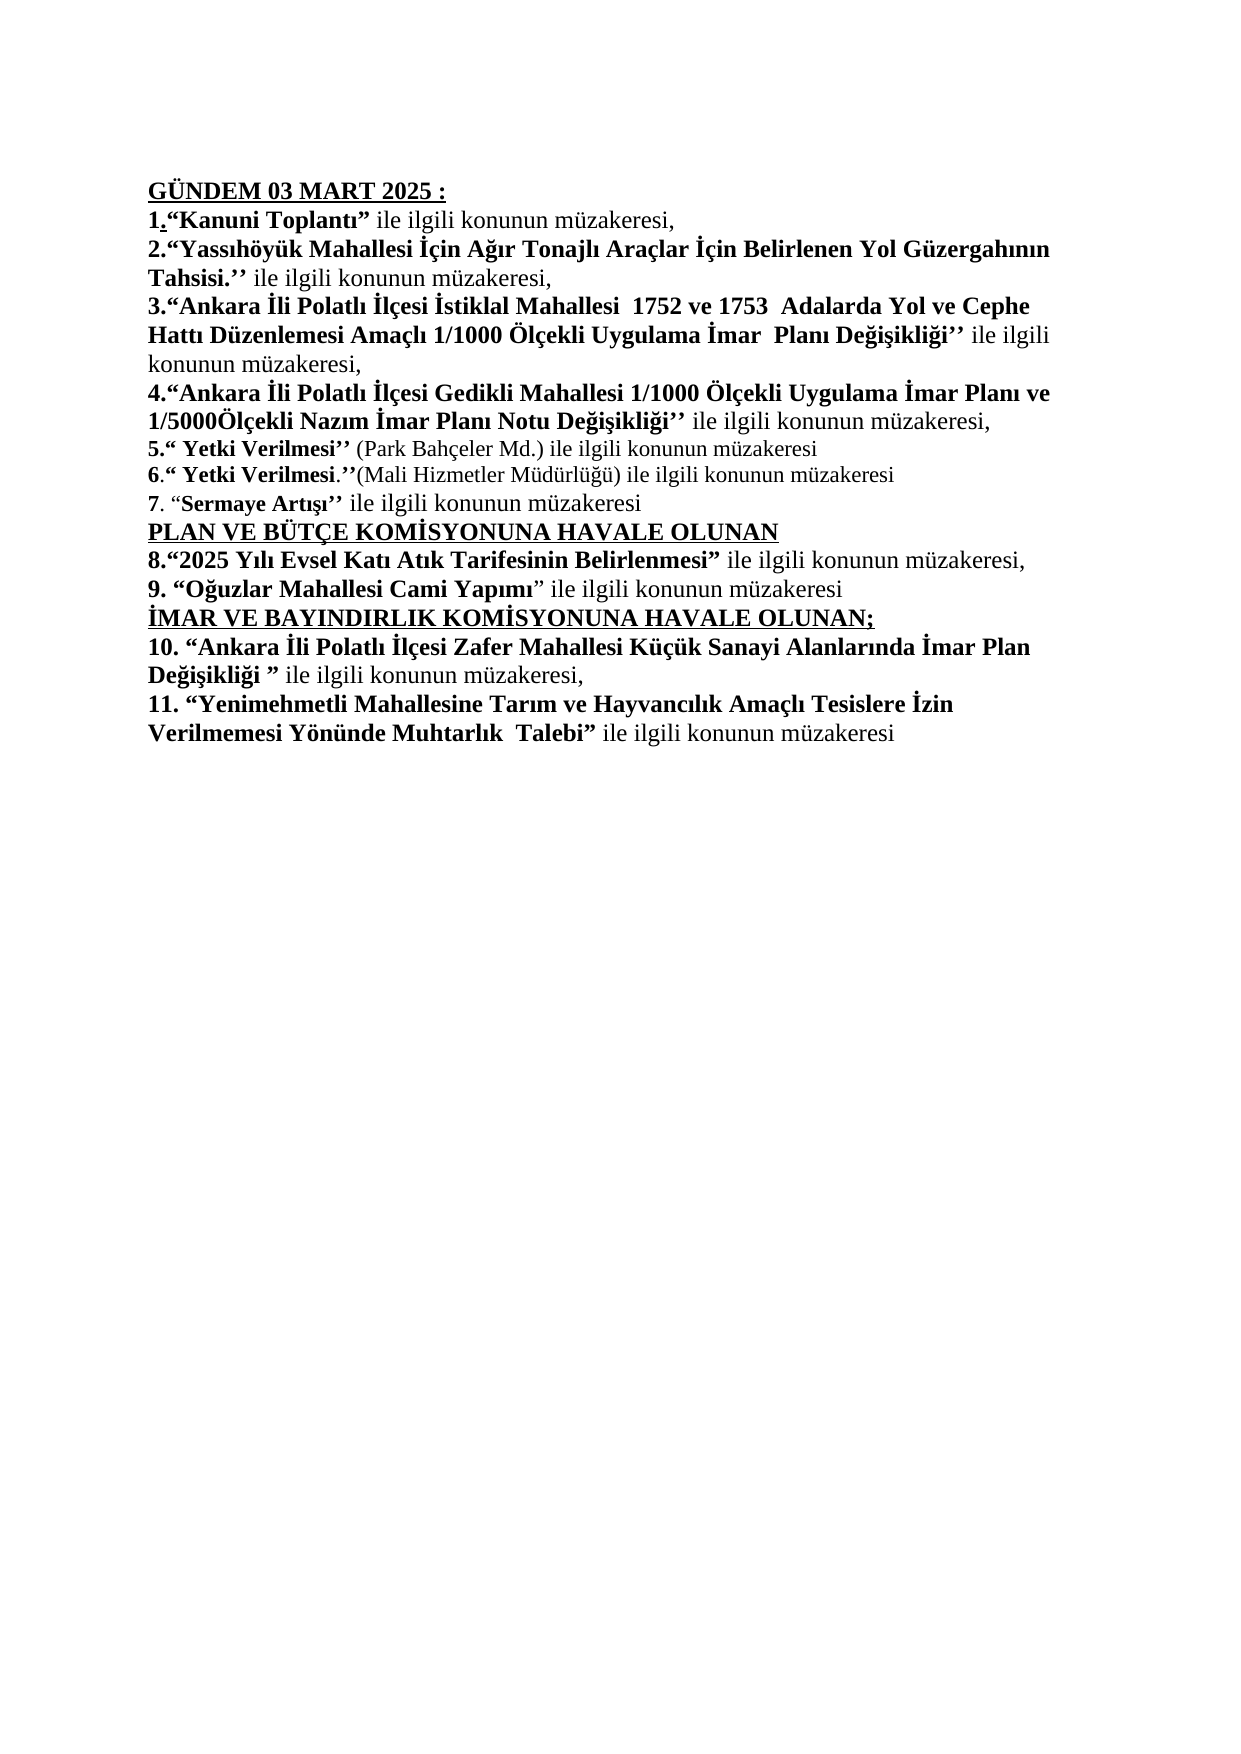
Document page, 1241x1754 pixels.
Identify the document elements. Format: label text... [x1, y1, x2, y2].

text 7. “Sermaye Artışı’’ ile ilgili konunun müzakeresi [148, 488, 1093, 517]
text 3.“Ankara İli Polatlı İlçesi İstiklal Mahallesi 1752 ve 1753 Adalarda Yol ve Cephe Hattı Düzenlemesi Amaçlı 1/1000 Ölçekli Uygulama İmar Planı Değişikliği’’ ile ilgili konunun müzakeresi, [148, 291, 1093, 378]
text 2.“Yassıhöyük Mahallesi İçin Ağır Tonajlı Araçlar İçin Belirlenen Yol Güzergahının Tahsisi.’’ ile ilgili konunun müzakeresi, [148, 234, 1093, 291]
text 5.“ Yetki Verilmesi’’ (Park Bahçeler Md.) ile ilgili konunun müzakeresi [148, 435, 1093, 461]
text 11. “Yenimehmetli Mahallesine Tarım ve Hayvancılık Amaçlı Tesislere İzin Verilmemesi Yönünde Muhtarlık Talebi” ile ilgili konunun müzakeresi [148, 689, 1093, 747]
text 10. “Ankara İli Polatlı İlçesi Zafer Mahallesi Küçük Sanayi Alanlarında İmar Plan Değişikliği ” ile ilgili konunun müzakeresi, [148, 632, 1093, 689]
text 6.“ Yetki Verilmesi.’’(Mali Hizmetler Müdürlüğü) ile ilgili konunun müzakeresi [148, 461, 1093, 488]
text 8.“2025 Yılı Evsel Katı Atık Tarifesinin Belirlenmesi” ile ilgili konunun müzakeresi, [148, 545, 1093, 574]
text GÜNDEM 03 MART 2025 : [148, 176, 1093, 205]
text 1.“Kanuni Toplantı” ile ilgili konunun müzakeresi, [148, 205, 1093, 234]
text İMAR VE BAYINDIRLIK KOMİSYONUNA HAVALE OLUNAN; [148, 603, 1093, 632]
text 9. “Oğuzlar Mahallesi Cami Yapımı” ile ilgili konunun müzakeresi [148, 574, 1093, 603]
text 4.“Ankara İli Polatlı İlçesi Gedikli Mahallesi 1/1000 Ölçekli Uygulama İmar Planı ve 1/5000Ölçekli Nazım İmar Planı Notu Değişikliği’’ ile ilgili konunun müzakeresi, [148, 378, 1093, 435]
text PLAN VE BÜTÇE KOMİSYONUNA HAVALE OLUNAN [148, 517, 1093, 545]
